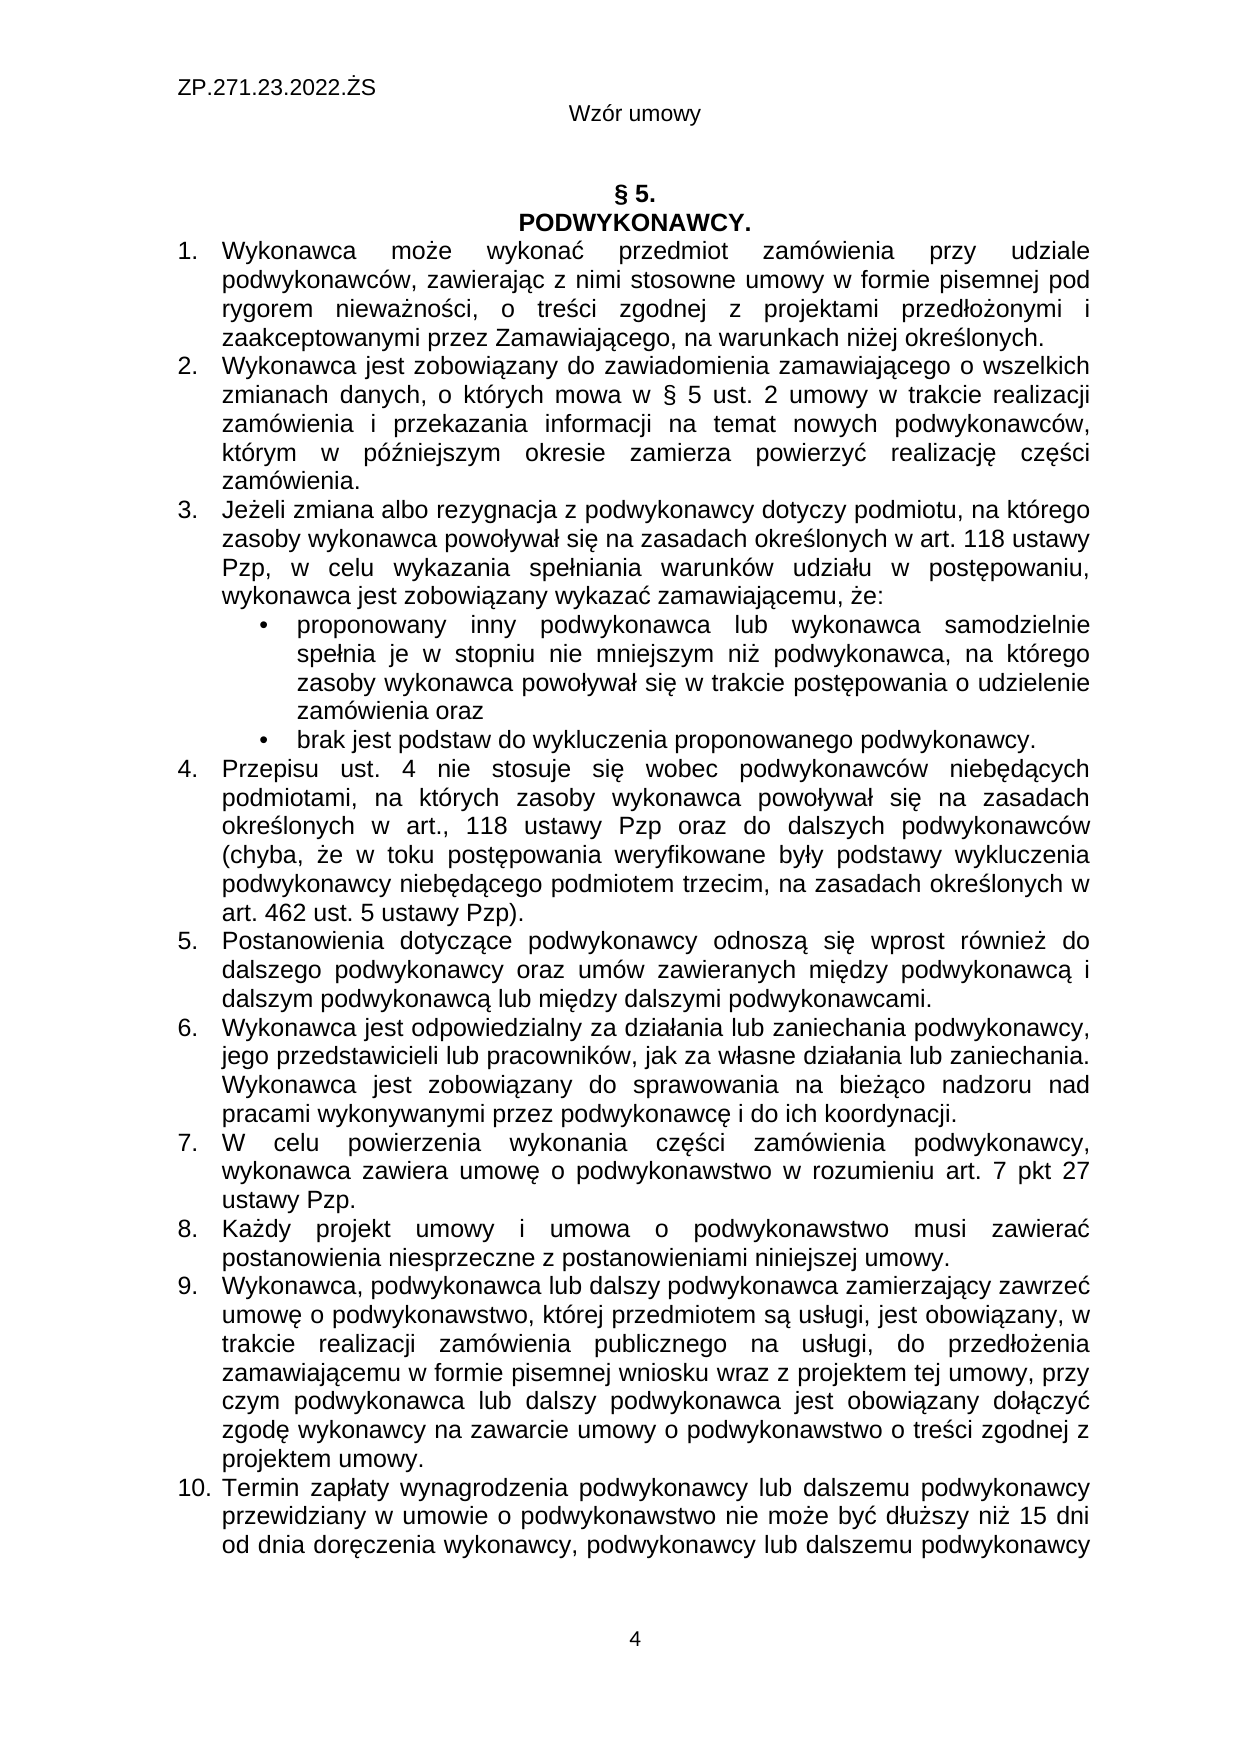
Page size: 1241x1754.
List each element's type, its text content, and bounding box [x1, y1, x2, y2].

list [177, 1472, 1091, 1559]
text PODWYKONAWCY. [177, 207, 1092, 236]
list Wykonawca, podwykonawca lub dalszy podwykonawca zamierzający zawrzeć umowę o podwykonawstwo, której przedmiotem są usługi, jest obowiązany, w trakcie realizacji zamówienia publicznego na usługi, do przedłożenia zamawiającemu w formie pisemnej wniosku wraz z projektem tej umowy, przy czym podwykonawca lub dalszy podwykonawca jest obowiązany dołączyć zgodę wykonawcy na zawarcie umowy o podwykonawstwo o treści zgodnej z projektem umowy. [177, 1271, 1091, 1472]
text § 5. [177, 179, 1092, 207]
list Wykonawca jest zobowiązany do zawiadomienia zamawiającego o wszelkich zmianach danych, o których mowa w § 5 ust. 2 umowy w trakcie realizacji zamówienia i przekazania informacji na temat nowych podwykonawców, którym w późniejszym okresie zamierza powierzyć realizację części zamówienia. [177, 351, 1091, 495]
list Jeżeli zmiana albo rezygnacja z podwykonawcy dotyczy podmiotu, na którego zasoby wykonawca powoływał się na zasadach określonych w art. 118 ustawy Pzp, w celu wykazania spełniania warunków udziału w postępowaniu, wykonawca jest zobowiązany wykazać zamawiającemu, że: [177, 495, 1091, 610]
list brak jest podstaw do wykluczenia proponowanego podwykonawcy. [259, 725, 1091, 754]
list W celu powierzenia wykonania części zamówienia podwykonawcy, wykonawca zawiera umowę o podwykonawstwo w rozumieniu art. 7 pkt 27 ustawy Pzp. [177, 1127, 1091, 1214]
list proponowany inny podwykonawca lub wykonawca samodzielnie spełnia je w stopniu nie mniejszym niż podwykonawca, na którego zasoby wykonawca powoływał się w trakcie postępowania o udzielenie zamówienia oraz [259, 610, 1091, 725]
list Wykonawca jest odpowiedzialny za działania lub zaniechania podwykonawcy, jego przedstawicieli lub pracowników, jak za własne działania lub zaniechania. Wykonawca jest zobowiązany do sprawowania na bieżąco nadzoru nad pracami wykonywanymi przez podwykonawcę i do ich koordynacji. [177, 1012, 1091, 1127]
list Wykonawca może wykonać przedmiot zamówienia przy udziale podwykonawców, zawierając z nimi stosowne umowy w formie pisemnej pod rygorem nieważności, o treści zgodnej z projektami przedłożonymi i zaakceptowanymi przez Zamawiającego, na warunkach niżej określonych. [177, 236, 1091, 351]
list Każdy projekt umowy i umowa o podwykonawstwo musi zawierać postanowienia niesprzeczne z postanowieniami niniejszej umowy. [177, 1214, 1091, 1271]
list Przepisu ust. 4 nie stosuje się wobec podwykonawców niebędących podmiotami, na których zasoby wykonawca powoływał się na zasadach określonych w art., 118 ustawy Pzp oraz do dalszych podwykonawców (chyba, że w toku postępowania weryfikowane były podstawy wykluczenia podwykonawcy niebędącego podmiotem trzecim, na zasadach określonych w art. 462 ust. 5 ustawy Pzp). [177, 754, 1091, 926]
list Postanowienia dotyczące podwykonawcy odnoszą się wprost również do dalszego podwykonawcy oraz umów zawieranych między podwykonawcą i dalszym podwykonawcą lub między dalszymi podwykonawcami. [177, 926, 1091, 1012]
